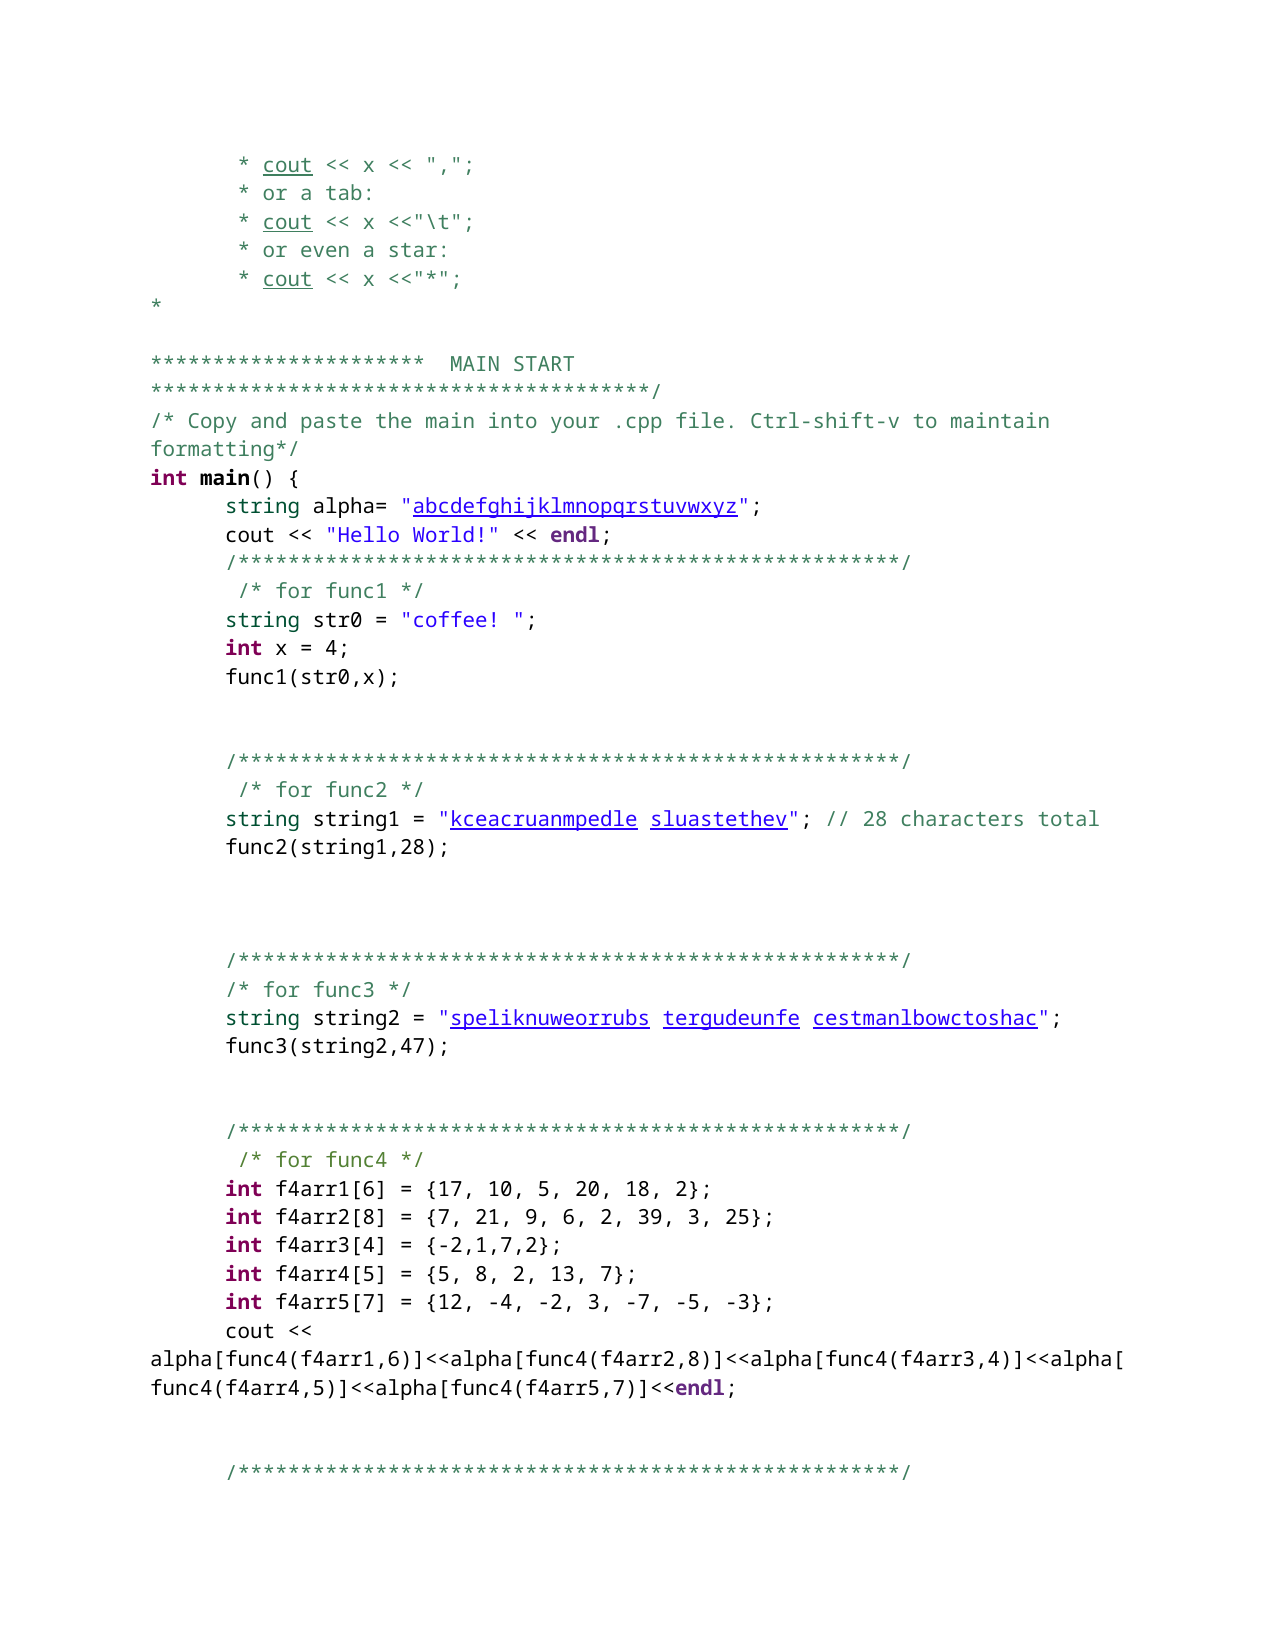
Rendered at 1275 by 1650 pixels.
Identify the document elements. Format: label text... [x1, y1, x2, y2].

text /*****************************************************/ [150, 747, 1125, 776]
text func2(string1,28); [150, 832, 1125, 861]
text /*****************************************************/ [150, 548, 1125, 577]
text * or a tab: [150, 178, 1125, 207]
text /*****************************************************/ [150, 946, 1125, 975]
text int f4arr2[8] = {7, 21, 9, 6, 2, 39, 3, 25}; [150, 1202, 1125, 1231]
text int f4arr5[7] = {12, -4, -2, 3, -7, -5, -3}; [150, 1287, 1125, 1316]
text /*****************************************************/ [150, 1117, 1125, 1145]
text int f4arr1[6] = {17, 10, 5, 20, 18, 2}; [150, 1174, 1125, 1202]
text int f4arr3[4] = {-2,1,7,2}; [150, 1231, 1125, 1259]
text /*****************************************************/ [150, 1458, 1125, 1487]
text /* Copy and paste the main into your .cpp file. Ctrl-shift-v to maintain formatting*/ [150, 406, 1125, 463]
text string str0 = "coffee! "; [150, 605, 1125, 633]
text * cout << x << ","; [150, 150, 1125, 178]
text /* for func1 */ [150, 577, 1125, 605]
text * cout << x <<"*"; [150, 264, 1125, 292]
text int f4arr4[5] = {5, 8, 2, 13, 7}; [150, 1259, 1125, 1287]
text ********************** MAIN START ****************************************/ [150, 349, 1125, 406]
text /* for func3 */ [150, 975, 1125, 1003]
text * [150, 292, 1125, 321]
text * cout << x <<"\t"; [150, 207, 1125, 235]
text /* for func4 */ [150, 1145, 1125, 1174]
text * or even a star: [150, 235, 1125, 264]
text func1(str0,x); [150, 662, 1125, 690]
text string string1 = "kceacruanmpedle sluastethev"; // 28 characters total [150, 804, 1125, 832]
text int x = 4; [150, 633, 1125, 662]
text string alpha= "abcdefghijklmnopqrstuvwxyz"; [150, 491, 1125, 520]
text cout << alpha[func4(f4arr1,6)]<<alpha[func4(f4arr2,8)]<<alpha[func4(f4arr3,4)]<<alpha[func4(f4arr4,5)]<<alpha[func4(f4arr5,7)]<<endl; [150, 1316, 1125, 1401]
text /* for func2 */ [150, 776, 1125, 804]
text string string2 = "speliknuweorrubs tergudeunfe cestmanlbowctoshac"; [150, 1003, 1125, 1032]
text int main() { [150, 463, 1125, 491]
text cout << "Hello World!" << endl; [150, 520, 1125, 548]
text func3(string2,47); [150, 1032, 1125, 1060]
